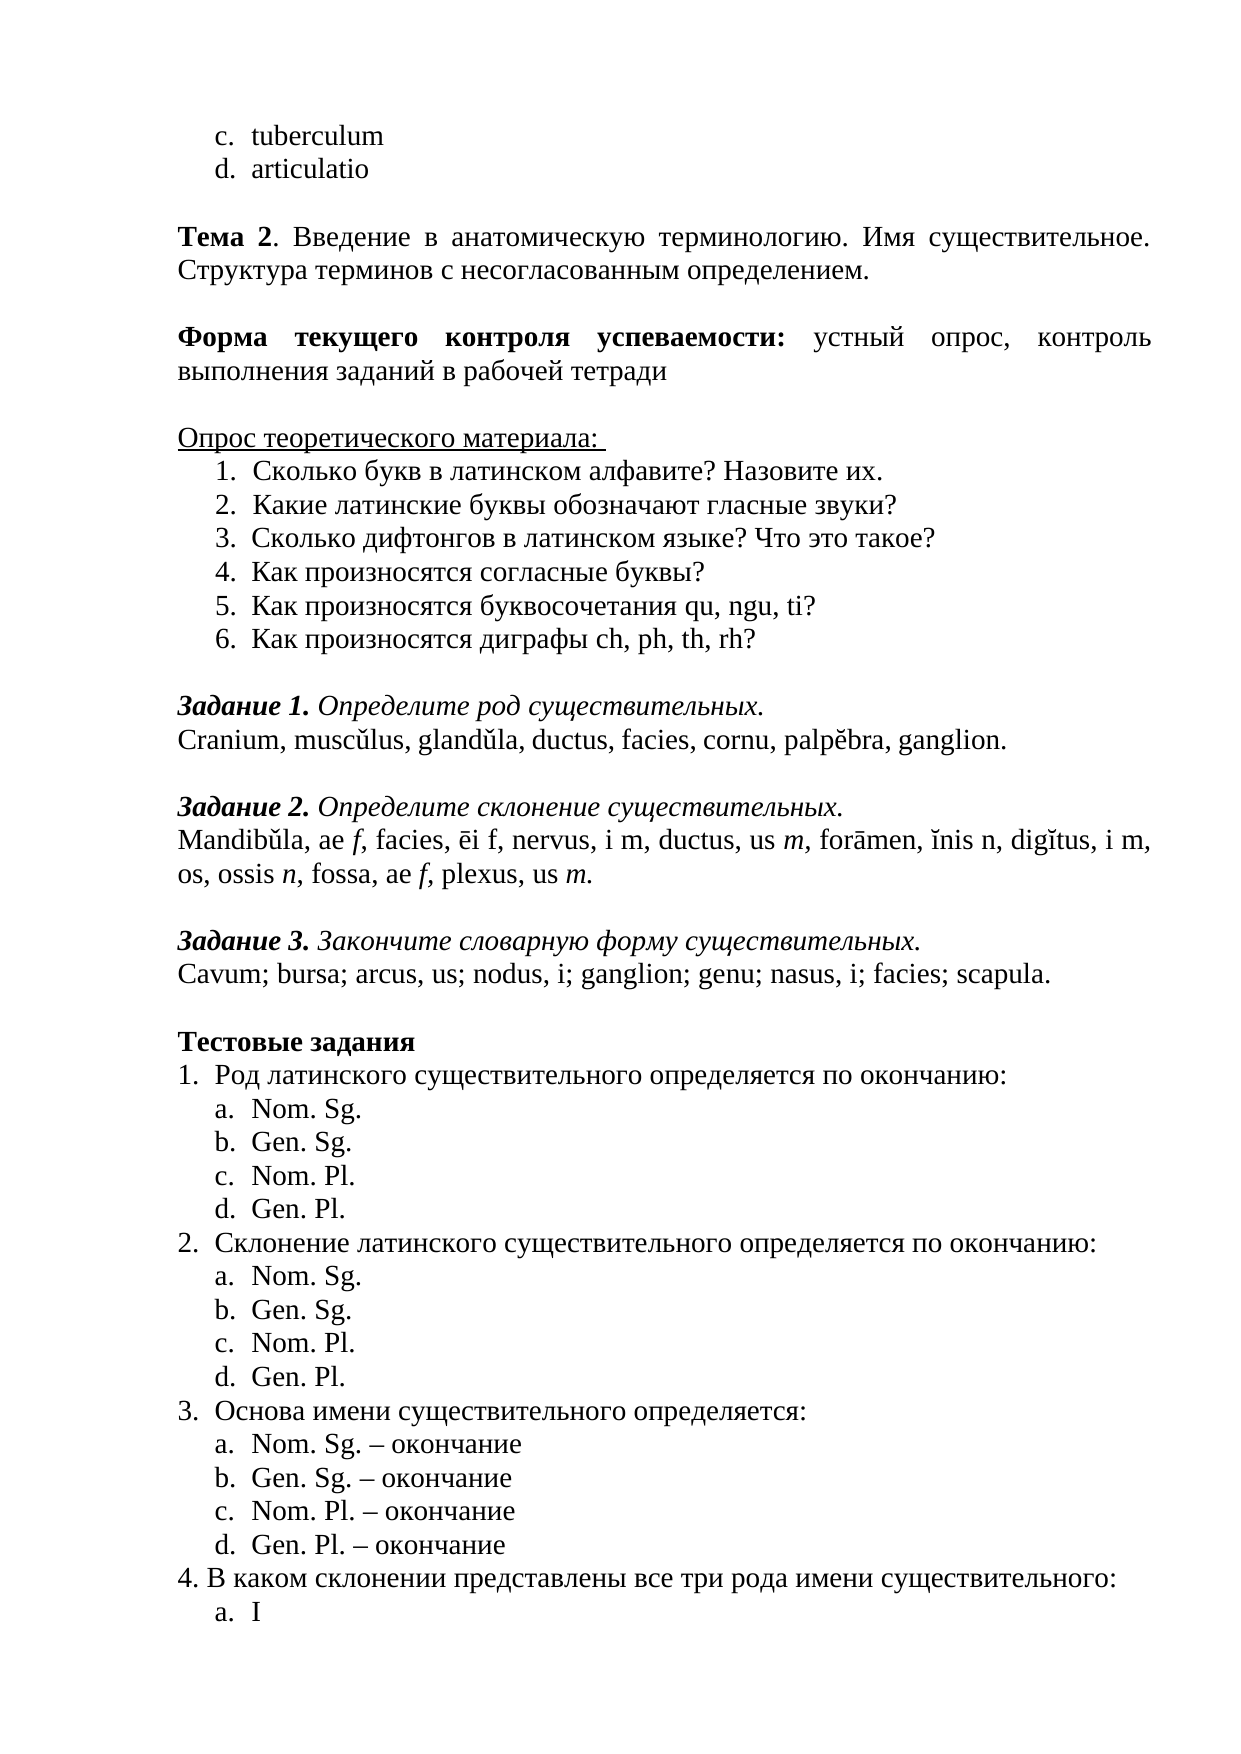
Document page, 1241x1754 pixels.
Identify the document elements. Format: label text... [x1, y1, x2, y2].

list Nom. Sg. [177, 1091, 1152, 1124]
list Как произносятся буквосочетания qu, ngu, ti? [215, 588, 1152, 621]
list Как произносятся согласные буквы? [215, 554, 1152, 588]
list Nom. Pl. – окончание [177, 1493, 1152, 1527]
list Сколько букв в латинском алфавите? Назовите их. [215, 453, 1152, 487]
list Nom. Pl. [177, 1326, 1152, 1359]
list Nom. Pl. [177, 1158, 1152, 1191]
list Gen. Pl. [177, 1191, 1152, 1225]
text Cavum; bursa; arcus, us; nodus, i; ganglion; genu; nasus, i; facies; scapula. [177, 957, 1190, 990]
text Задание 2. Определите склонение существительных. [177, 789, 1152, 822]
list Сколько дифтонгов в латинском языке? Что это такое? [215, 521, 1152, 554]
list Gen. Pl. [177, 1359, 1152, 1393]
list Gen. Sg. [177, 1292, 1152, 1326]
list Основа имени существительного определяется: [177, 1393, 1152, 1426]
text Форма текущего контроля успеваемости: устный опрос, контроль выполнения заданий в рабочей тетради [177, 319, 1152, 386]
list Nom. Sg. [177, 1258, 1152, 1292]
text Задание 3. Закончите словарную форму существительных. [177, 923, 1190, 957]
list Как произносятся диграфы ch, ph, th, rh? [215, 621, 1190, 655]
text Опрос теоретического материала: [177, 420, 1152, 453]
list articulatio [177, 152, 1152, 185]
text a. I [177, 1594, 1152, 1627]
text Задание 1. Определите род существительных. [177, 688, 1152, 722]
list Склонение латинского существительного определяется по окончанию: [177, 1225, 1152, 1258]
list Какие латинские буквы обозначают гласные звуки? [215, 487, 1152, 521]
text Тестовые задания [177, 1024, 1152, 1057]
list tuberculum [177, 118, 1152, 152]
list Gen. Sg. [177, 1124, 1152, 1158]
list Nom. Sg. – окончание [177, 1426, 1152, 1460]
list Gen. Pl. – окончание [177, 1527, 1152, 1560]
list Род латинского существительного определяется по окончанию: [177, 1057, 1152, 1091]
text 4. В каком склонении представлены все три рода имени существительного: [177, 1560, 1152, 1594]
text Mandibǔla, ае f, facies, ēi f, nervus, i m, ductus, us m, forāmen, ĭnis n, digĭtus, i m, os, ossis n, fossa, ae f, plexus, us m. [177, 822, 1152, 889]
text Cranium, muscǔlus, glandǔla, ductus, facies, cornu, palpĕbra, ganglion. [177, 722, 1152, 755]
text Тема 2. Введение в анатомическую терминологию. Имя существительное. Структура терминов с несогласованным определением. [177, 219, 1152, 286]
list Gen. Sg. – окончание [177, 1460, 1152, 1493]
